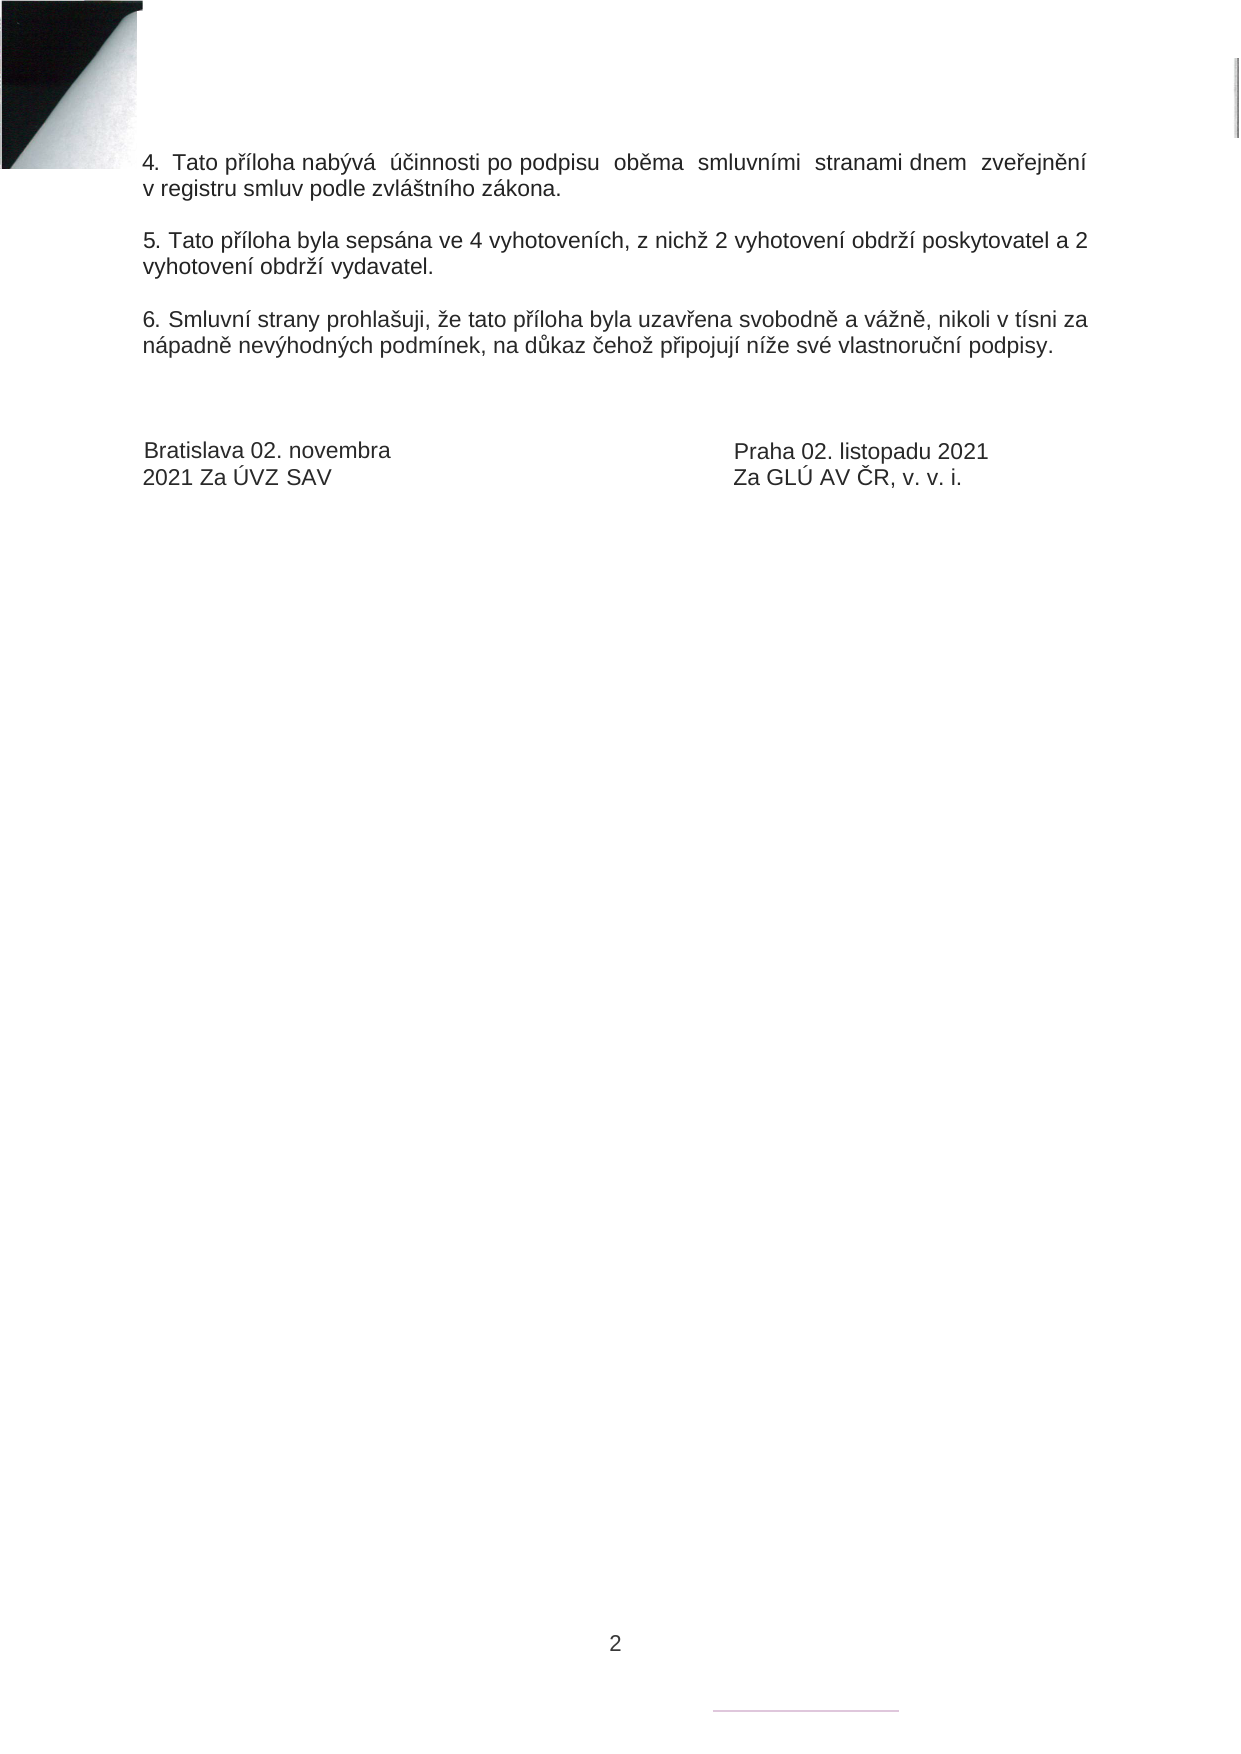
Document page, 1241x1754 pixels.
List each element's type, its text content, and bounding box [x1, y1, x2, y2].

list Smluvní strany prohlašuji, že tato příloha byla uzavřena svobodně a vážně, nikoli v tísni za nápadně nevýhodných podmínek, na důkaz čehož připojují níže své vlastnoruční podpisy. [142, 306, 1089, 358]
picture [1232, 58, 1239, 138]
list Tato příloha byla sepsána ve 4 vyhotoveních, z nichž 2 vyhotovení obdrží poskytovatel a 2 vyhotovení obdrží vydavatel. [143, 228, 1089, 280]
list Tato příloha nabývá účinnosti po podpisu oběma smluvními stranami dnem zveřejnění v registru smluv podle zvláštního zákona. [142, 149, 1088, 202]
text 2 [131, 1630, 1099, 1656]
text Bratislava 02. novembra 2021 Za ÚVZ SAV [142, 437, 444, 490]
text Praha 02. listopadu 2021 Za GLÚ AV ČR, v. v. i. [733, 438, 1013, 490]
picture [0, 0, 143, 169]
